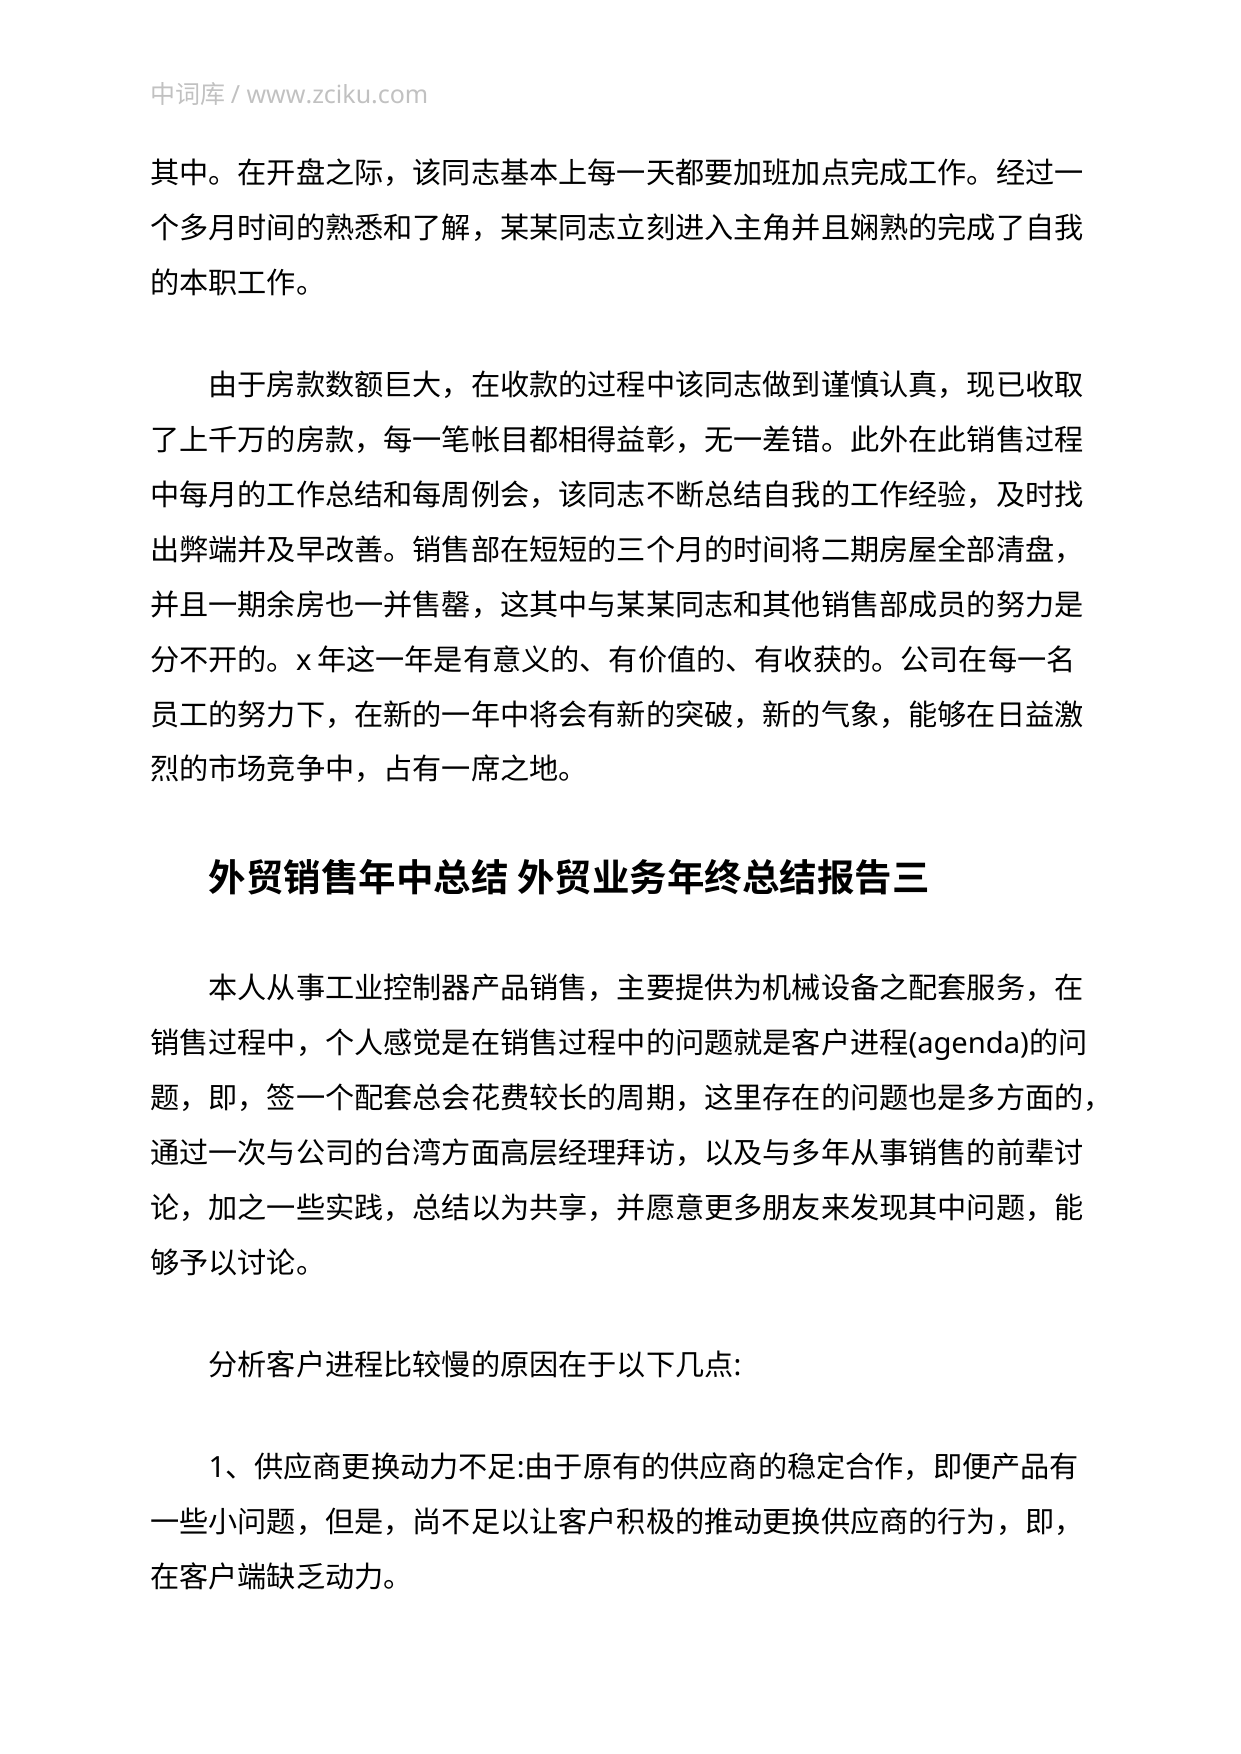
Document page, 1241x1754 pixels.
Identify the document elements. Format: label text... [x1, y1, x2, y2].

text 1、供应商更换动力不足:由于原有的供应商的稳定合作，即便产品有一些小问题，但是，尚不足以让客户积极的推动更换供应商的行为，即，在客户端缺乏动力。 [150, 1443, 1090, 1596]
text 本人从事工业控制器产品销售，主要提供为机械设备之配套服务，在销售过程中，个人感觉是在销售过程中的问题就是客户进程(agenda)的问题，即，签一个配套总会花费较长的周期，这里存在的问题也是多方面的，通过一次与公司的台湾方面高层经理拜访，以及与多年从事销售的前辈讨论，加之一些实践，总结以为共享，并愿意更多朋友来发现其中问题，能够予以讨论。 [150, 965, 1090, 1282]
text 分析客户进程比较慢的原因在于以下几点: [150, 1341, 1090, 1384]
text 外贸销售年中总结 外贸业务年终总结报告三 [150, 848, 1090, 902]
text 由于房款数额巨大，在收款的过程中该同志做到谨慎认真，现已收取了上千万的房款，每一笔帐目都相得益彰，无一差错。此外在此销售过程中每月的工作总结和每周例会，该同志不断总结自我的工作经验，及时找出弊端并及早改善。销售部在短短的三个月的时间将二期房屋全部清盘，并且一期余房也一并售罄，这其中与某某同志和其他销售部成员的努力是分不开的。x年这一年是有意义的、有价值的、有收获的。公司在每一名员工的努力下，在新的一年中将会有新的突破，新的气象，能够在日益激烈的市场竞争中，占有一席之地。 [150, 362, 1090, 788]
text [150, 150, 1090, 302]
